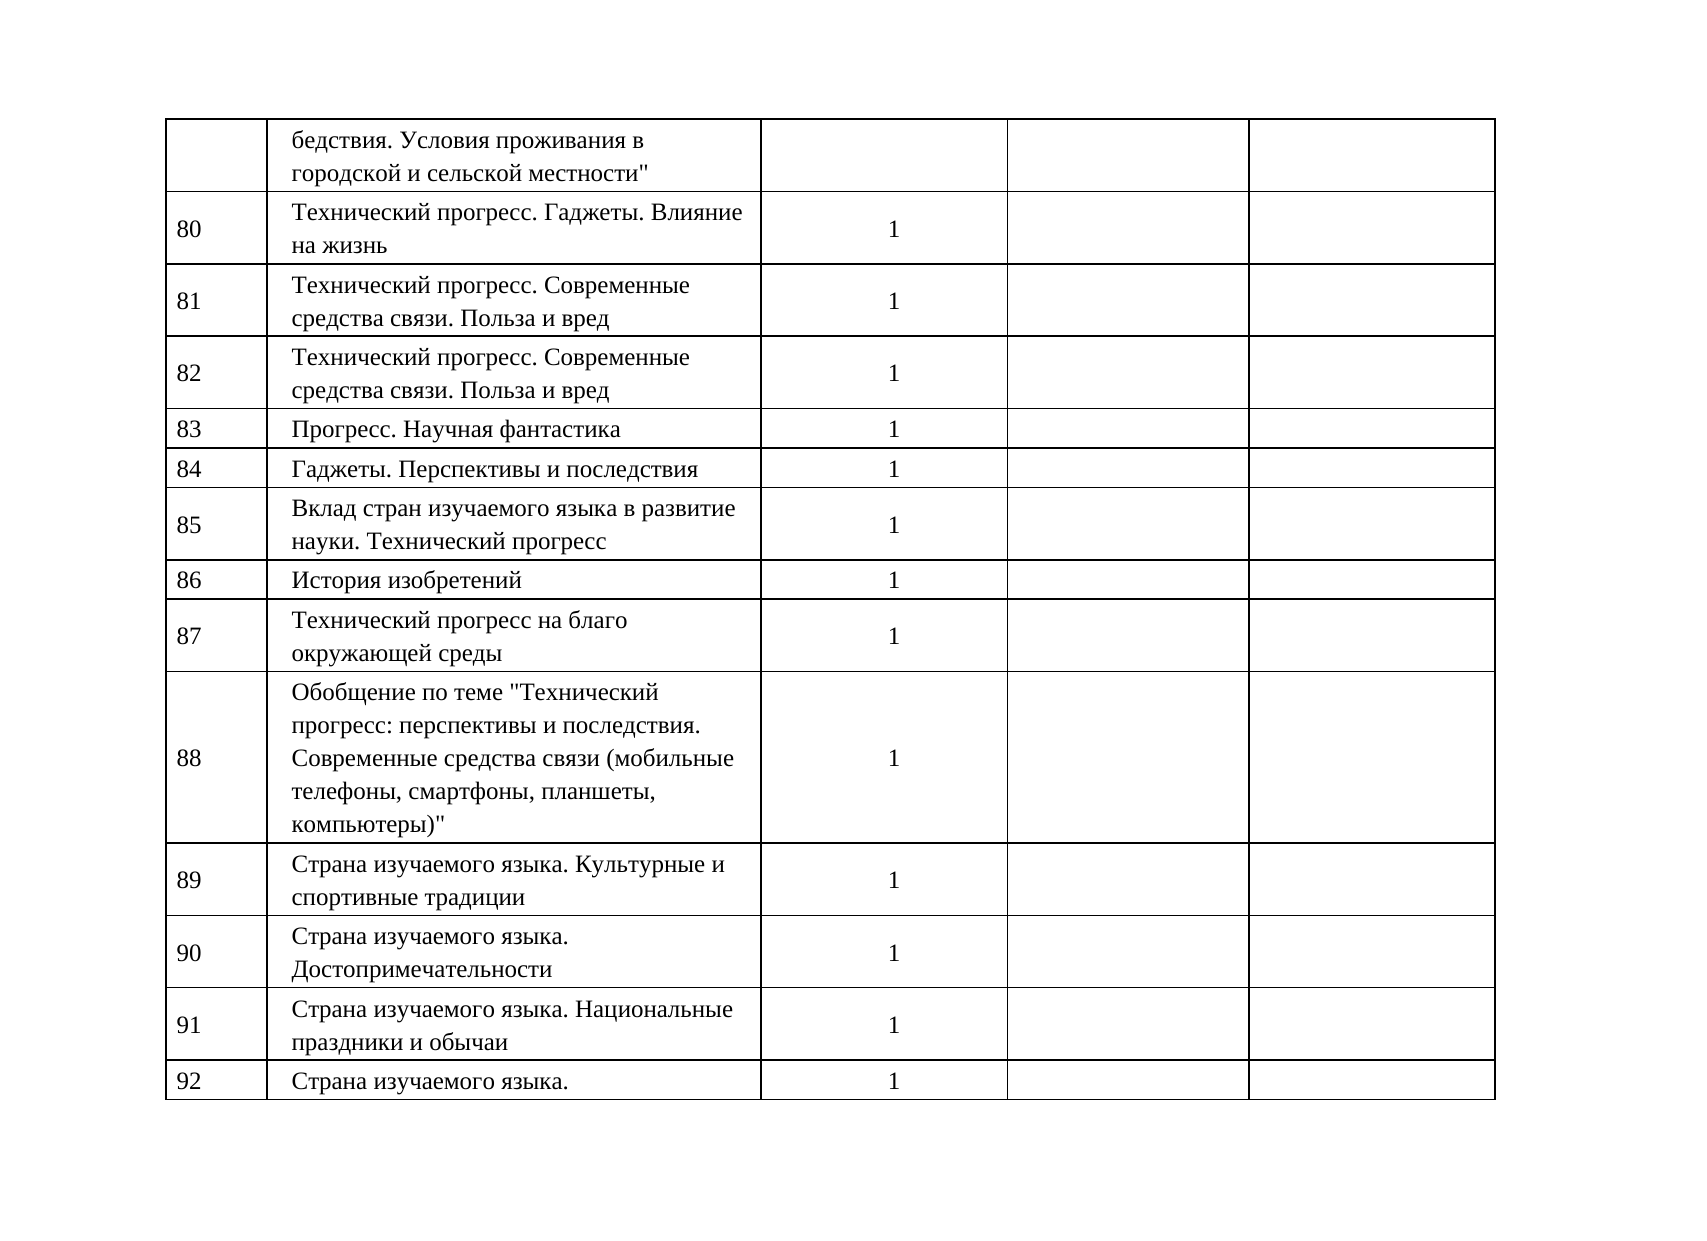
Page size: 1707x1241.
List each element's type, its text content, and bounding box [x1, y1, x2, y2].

table_cell 1 [762, 561, 1007, 598]
table_cell Страна изучаемого языка. Национальные праздники и обычаи [268, 988, 760, 1059]
table_cell Технический прогресс на благо окружающей среды [268, 600, 760, 671]
table_cell Технический прогресс. Современные средства связи. Польза и вред [268, 265, 760, 335]
table_cell [1008, 988, 1248, 1059]
table_cell [1008, 916, 1248, 987]
table_cell Страна изучаемого языка. Культурные и спортивные традиции [268, 844, 760, 914]
table_cell [1250, 120, 1494, 191]
table_cell Технический прогресс. Гаджеты. Влияние на жизнь [268, 192, 760, 263]
table_cell [1008, 265, 1248, 335]
table_cell 1 [762, 488, 1007, 559]
table_cell 1 [762, 120, 1007, 191]
table_cell 1 [762, 192, 1007, 263]
table_cell 85 [167, 488, 266, 559]
table_cell [1008, 561, 1248, 598]
table_cell 1 [762, 409, 1007, 447]
table_cell 82 [167, 337, 266, 408]
table_cell [1250, 672, 1494, 842]
table_cell [1250, 600, 1494, 671]
table_cell Прогресс. Научная фантастика [268, 409, 760, 447]
table_cell [1008, 337, 1248, 408]
table_cell 1 [762, 672, 1007, 842]
table_cell 91 [167, 988, 266, 1059]
table_cell [1008, 192, 1248, 263]
table_cell 81 [167, 265, 266, 335]
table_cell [268, 120, 760, 191]
table_cell 1 [762, 844, 1007, 914]
table_cell [1250, 409, 1494, 447]
table_cell Вклад стран изучаемого языка в развитие науки. Технический прогресс [268, 488, 760, 559]
table_cell История изобретений [268, 561, 760, 598]
table_cell [1250, 337, 1494, 408]
table_cell 1 [762, 337, 1007, 408]
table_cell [268, 1061, 760, 1099]
table_cell [1250, 844, 1494, 914]
table_cell 79 [167, 120, 266, 191]
table_cell [1250, 265, 1494, 335]
table_cell 1 [762, 449, 1007, 486]
table_cell [1250, 449, 1494, 486]
table_cell 92 [167, 1061, 266, 1099]
table_cell [1008, 488, 1248, 559]
table_cell 80 [167, 192, 266, 263]
table_cell 88 [167, 672, 266, 842]
table_cell 83 [167, 409, 266, 447]
table_cell 89 [167, 844, 266, 914]
table_cell Обобщение по теме "Технический прогресс: перспективы и последствия. Современные средства связи (мобильные телефоны, смартфоны, планшеты, компьютеры)" [268, 672, 760, 842]
table_cell [1008, 600, 1248, 671]
table_cell 90 [167, 916, 266, 987]
table_cell [1250, 192, 1494, 263]
table_cell [1250, 561, 1494, 598]
table_cell 1 [762, 916, 1007, 987]
table_cell [1008, 449, 1248, 486]
table_cell 1 [762, 265, 1007, 335]
table_cell 1 [1008, 120, 1248, 191]
table_cell 1 [762, 1061, 1007, 1099]
table_cell [1008, 1061, 1248, 1099]
table_cell [1250, 988, 1494, 1059]
table_cell Гаджеты. Перспективы и последствия [268, 449, 760, 486]
table_cell [1008, 844, 1248, 914]
table_cell 1 [762, 600, 1007, 671]
table_cell [1008, 409, 1248, 447]
table_cell 84 [167, 449, 266, 486]
table_cell Технический прогресс. Современные средства связи. Польза и вред [268, 337, 760, 408]
table_cell [1008, 672, 1248, 842]
table_cell 1 [762, 988, 1007, 1059]
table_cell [268, 916, 760, 987]
table_cell [1250, 1061, 1494, 1099]
table_cell 86 [167, 561, 266, 598]
table_cell 87 [167, 600, 266, 671]
table_cell [1250, 488, 1494, 559]
table_cell [1250, 916, 1494, 987]
